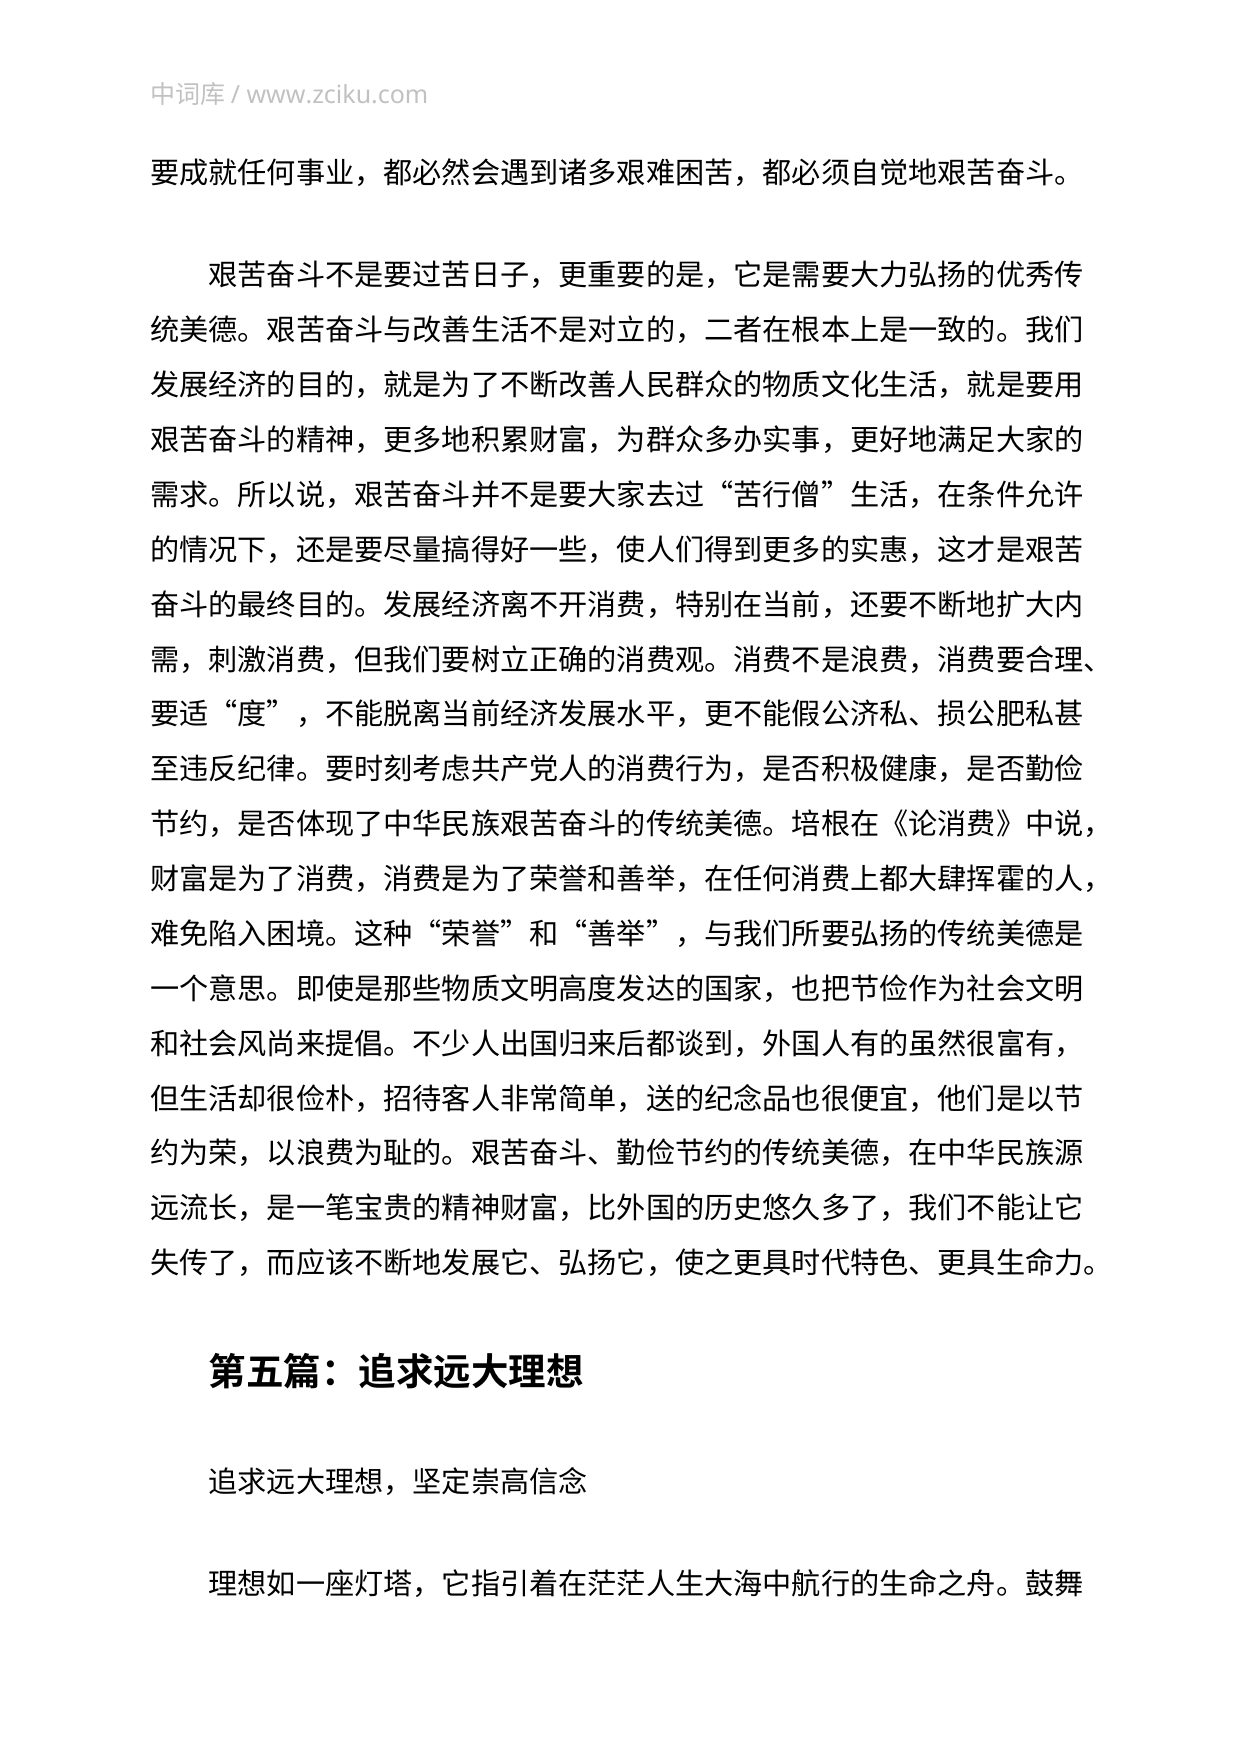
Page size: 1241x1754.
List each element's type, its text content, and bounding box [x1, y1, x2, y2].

text 艰苦奋斗不是要过苦日子，更重要的是，它是需要大力弘扬的优秀传统美德。艰苦奋斗与改善生活不是对立的，二者在根本上是一致的。我们发展经济的目的，就是为了不断改善人民群众的物质文化生活，就是要用艰苦奋斗的精神，更多地积累财富，为群众多办实事，更好地满足大家的需求。所以说，艰苦奋斗并不是要大家去过“苦行僧”生活，在条件允许的情况下，还是要尽量搞得好一些，使人们得到更多的实惠，这才是艰苦奋斗的最终目的。发展经济离不开消费，特别在当前，还要不断地扩大内需，刺激消费，但我们要树立正确的消费观。消费不是浪费，消费要合理、要适“度”，不能脱离当前经济发展水平，更不能假公济私、损公肥私甚至违反纪律。要时刻考虑共产党人的消费行为，是否积极健康，是否勤俭节约，是否体现了中华民族艰苦奋斗的传统美德。培根在《论消费》中说，财富是为了消费，消费是为了荣誉和善举，在任何消费上都大肆挥霍的人，难免陷入困境。这种“荣誉”和“善举”，与我们所要弘扬的传统美德是一个意思。即使是那些物质文明高度发达的国家，也把节俭作为社会文明和社会风尚来提倡。不少人出国归来后都谈到，外国人有的虽然很富有，但生活却很俭朴，招待客人非常简单，送的纪念品也很便宜，他们是以节约为荣，以浪费为耻的。艰苦奋斗、勤俭节约的传统美德，在中华民族源远流长，是一笔宝贵的精神财富，比外国的历史悠久多了，我们不能让它失传了，而应该不断地发展它、弘扬它，使之更具时代特色、更具生命力。 [150, 252, 1090, 1282]
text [150, 150, 1090, 192]
text 第五篇：追求远大理想 [150, 1342, 1090, 1396]
text 追求远大理想，坚定崇高信念 [150, 1459, 1090, 1501]
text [150, 1561, 1090, 1603]
